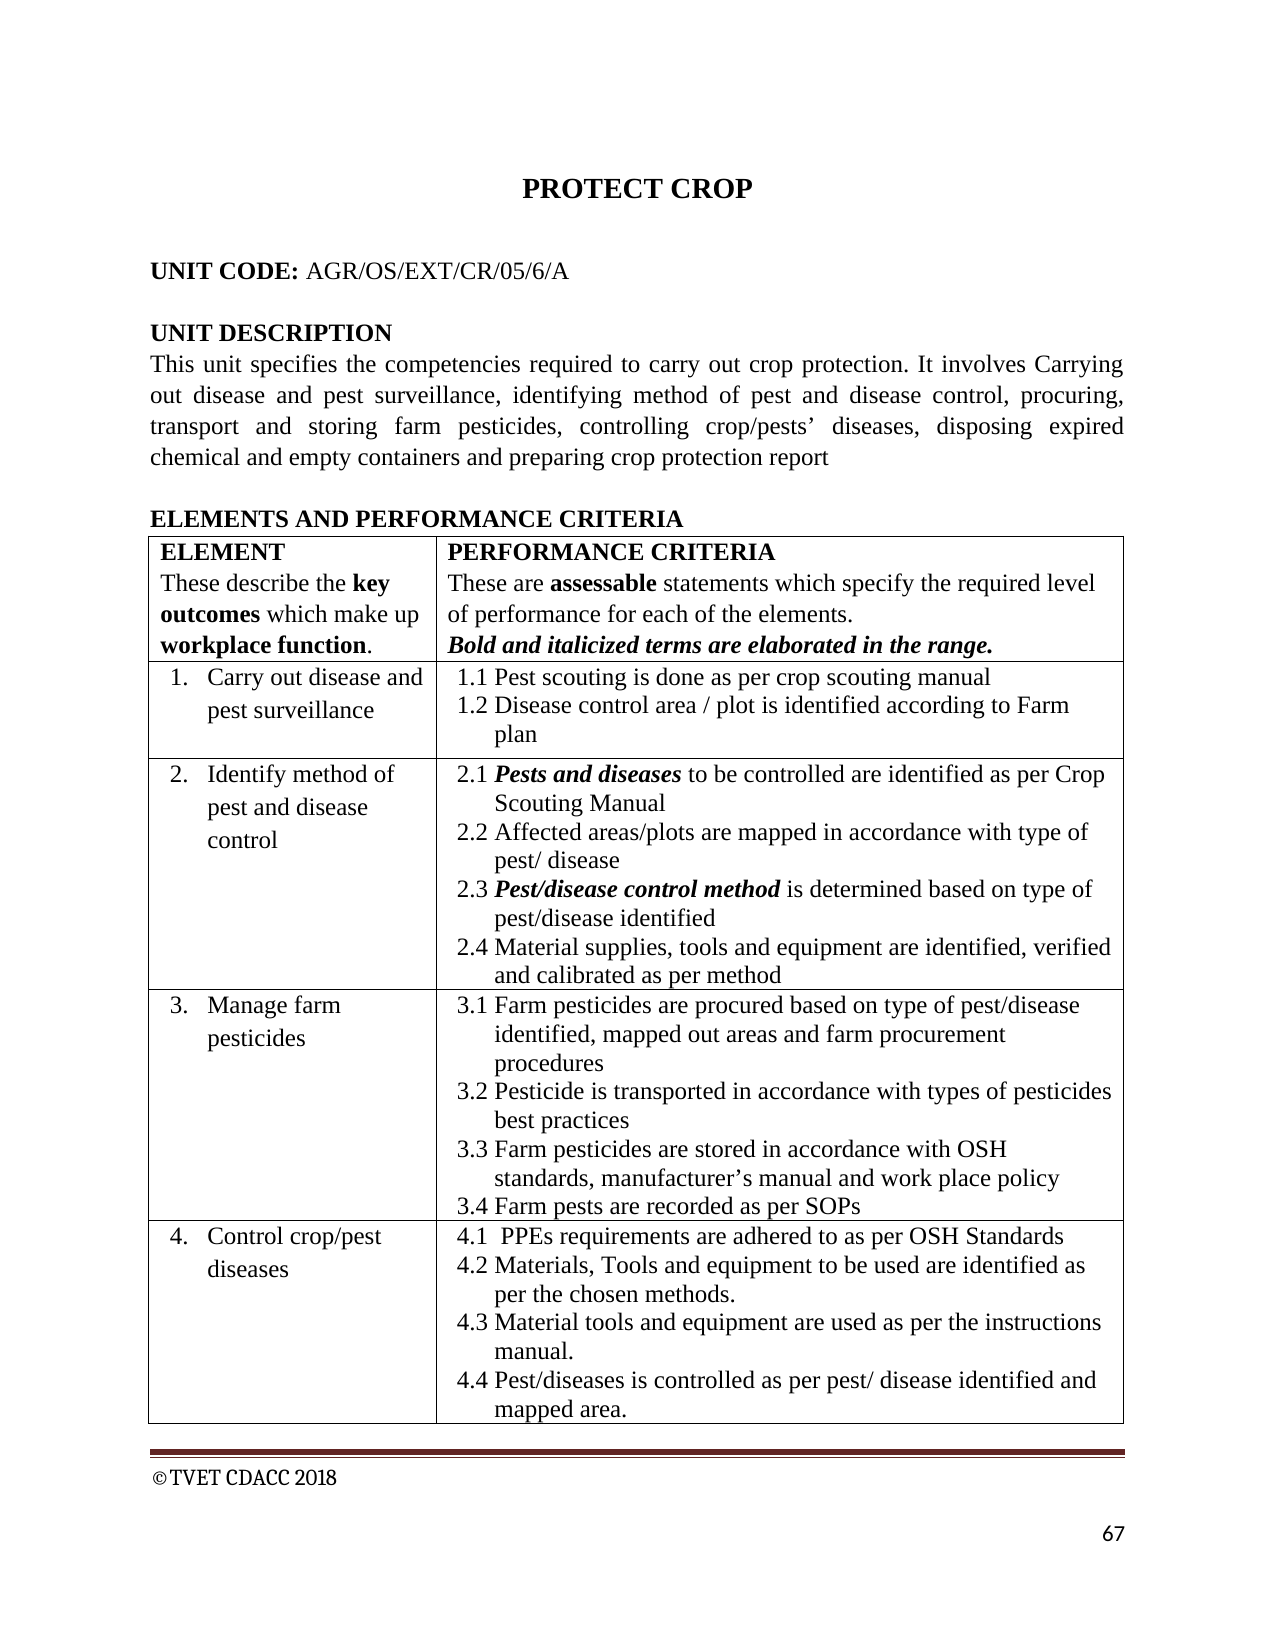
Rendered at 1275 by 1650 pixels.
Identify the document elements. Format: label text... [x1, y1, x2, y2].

table_header PERFORMANCE CRITERIA These are assessable statements which specify the required level of performance for each of the elements. Bold and italicized terms are elaborated in the range. [437, 537, 1123, 661]
table_cell Manage farm pesticides [149, 990, 436, 1220]
table_cell Pest scouting is done as per crop scouting manual Disease control area / plot is identified according to Farm plan [437, 662, 1123, 758]
text ELEMENTS AND PERFORMANCE CRITERIA [150, 504, 1125, 533]
table_header ELEMENT These describe the key outcomes which make up workplace function. [149, 537, 436, 661]
table_cell Farm pesticides are procured based on type of pest/disease identified, mapped out areas and farm procurement procedures Pesticide is transported in accordance with types of pesticides best practices Farm pesticides are stored in accordance with OSH standards, manufacturer’s manual and work place policy Farm pests are recorded as per SOPs [437, 990, 1123, 1220]
text UNIT CODE: AGR/OS/EXT/CR/05/6/A [150, 256, 1125, 285]
text UNIT DESCRIPTION [150, 318, 1125, 347]
subtitle PROTECT CROP [150, 171, 1125, 204]
table_cell Pests and diseases to be controlled are identified as per Crop Scouting Manual Affected areas/plots are mapped in accordance with type of pest/ disease Pest/disease control method is determined based on type of pest/disease identified Material supplies, tools and equipment are identified, verified and calibrated as per method [437, 759, 1123, 989]
text This unit specifies the competencies required to carry out crop protection. It involves Carrying out disease and pest surveillance, identifying method of pest and disease control, procuring, transport and storing farm pesticides, controlling crop/pests’ diseases, disposing expired chemical and empty containers and preparing crop protection report [150, 349, 1125, 471]
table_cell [149, 1221, 436, 1422]
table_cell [437, 1221, 1123, 1422]
table_cell Identify method of pest and disease control [149, 759, 436, 989]
table_cell Carry out disease and pest surveillance [149, 662, 436, 758]
